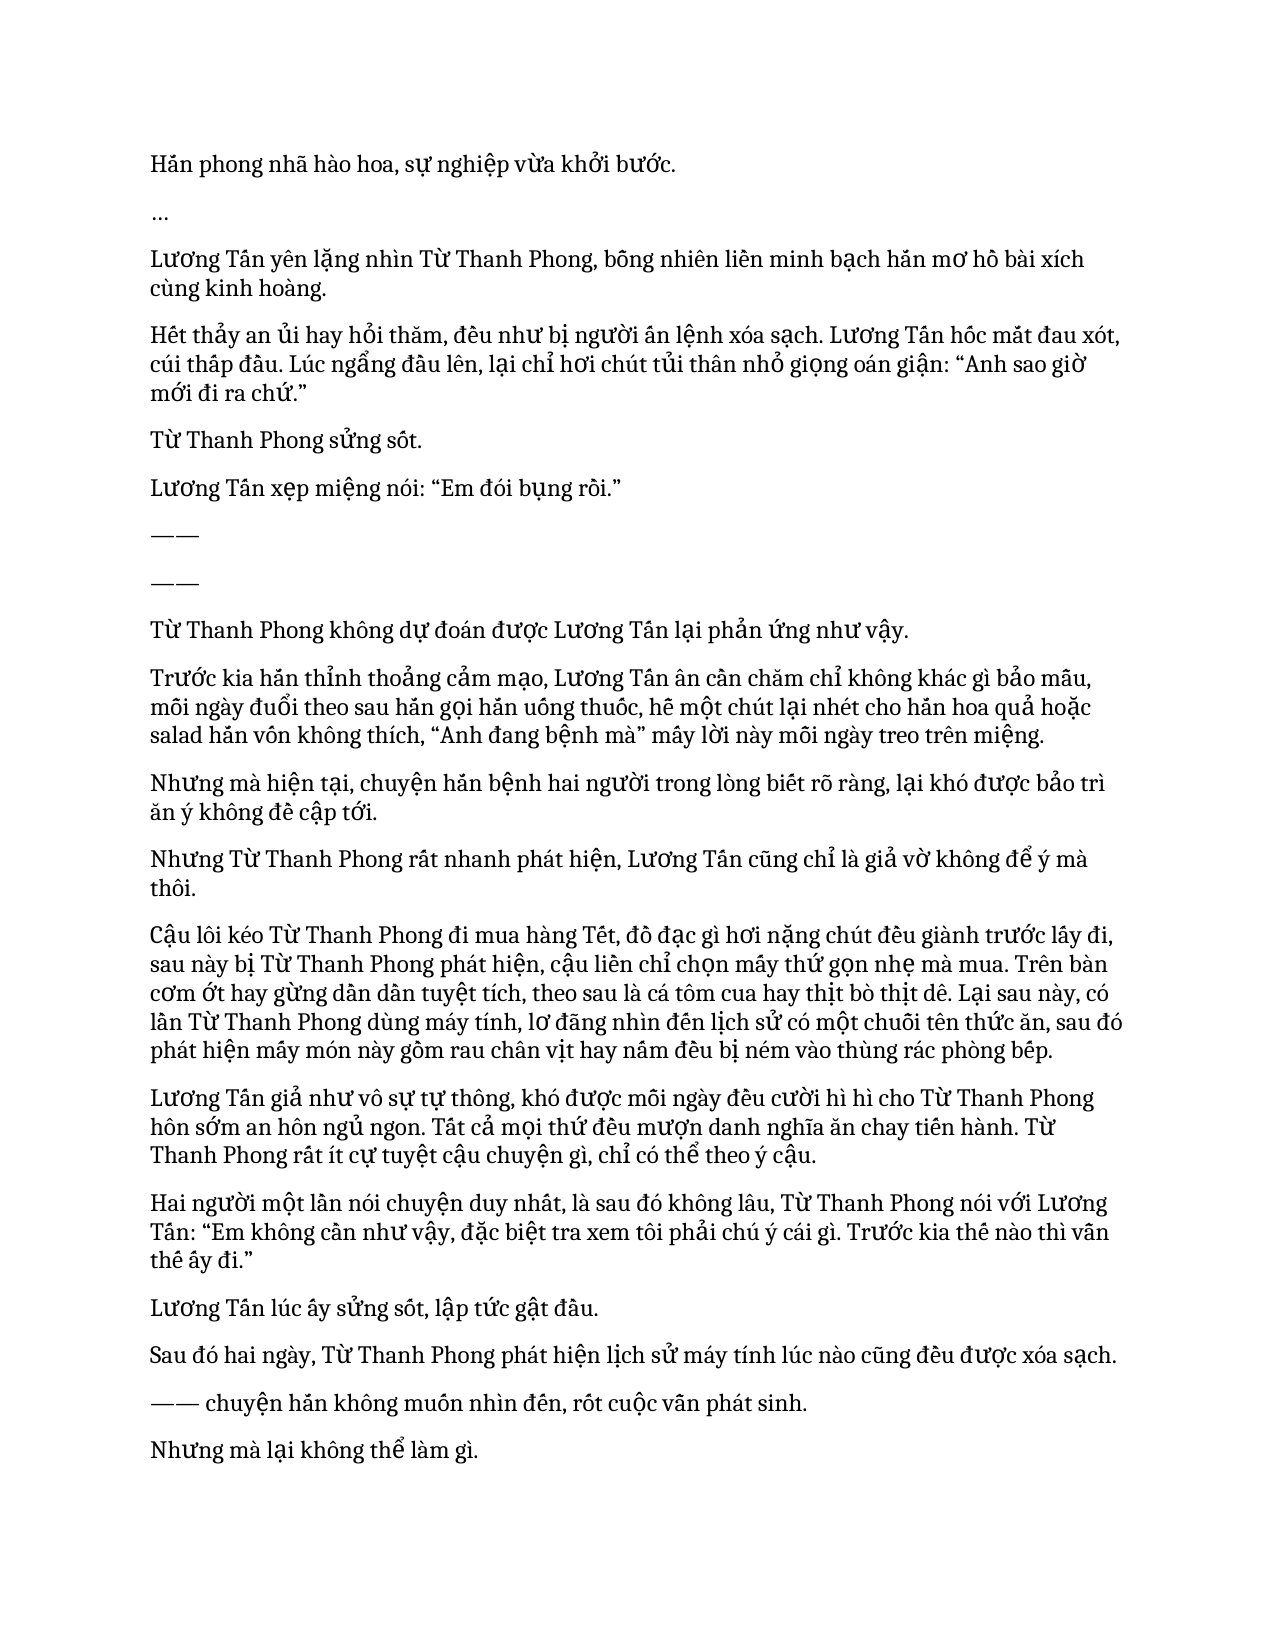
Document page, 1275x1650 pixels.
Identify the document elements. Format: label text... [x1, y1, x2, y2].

text Trước kia hắn thỉnh thoảng cảm mạo, Lương Tấn ân cần chăm chỉ không khác gì bảo mẫu, mỗi ngày đuổi theo sau hắn gọi hắn uống thuốc, hễ một chút lại nhét cho hắn hoa quả hoặc salad hắn vốn không thích, “Anh đang bệnh mà” mấy lời này mỗi ngày treo trên miệng. [150, 664, 1125, 750]
text —— chuyện hắn không muốn nhìn đến, rốt cuộc vẫn phát sinh. [150, 1389, 1125, 1417]
text Lương Tấn giả như vô sự tự thông, khó được mỗi ngày đều cười hì hì cho Từ Thanh Phong hôn sớm an hôn ngủ ngon. Tất cả mọi thứ đều mượn danh nghĩa ăn chay tiến hành. Từ Thanh Phong rất ít cự tuyệt cậu chuyện gì, chỉ có thể theo ý cậu. [150, 1084, 1125, 1170]
text Lương Tấn yên lặng nhìn Từ Thanh Phong, bỗng nhiên liền minh bạch hắn mơ hồ bài xích cùng kinh hoàng. [150, 245, 1125, 302]
text Sau đó hai ngày, Từ Thanh Phong phát hiện lịch sử máy tính lúc nào cũng đều được xóa sạch. [150, 1341, 1125, 1370]
text Cậu lôi kéo Từ Thanh Phong đi mua hàng Tết, đồ đạc gì hơi nặng chút đều giành trước lấy đi, sau này bị Từ Thanh Phong phát hiện, cậu liền chỉ chọn mấy thứ gọn nhẹ mà mua. Trên bàn cơm ớt hay gừng dần dần tuyệt tích, theo sau là cá tôm cua hay thịt bò thịt dê. Lại sau này, có lần Từ Thanh Phong dùng máy tính, lơ đãng nhìn đến lịch sử có một chuỗi tên thức ăn, sau đó phát hiện mấy món này gồm rau chân vịt hay nấm đều bị ném vào thùng rác phòng bếp. [150, 921, 1125, 1065]
text Hết thảy an ủi hay hỏi thăm, đều như bị người ấn lệnh xóa sạch. Lương Tấn hốc mắt đau xót, cúi thấp đầu. Lúc ngẩng đầu lên, lại chỉ hơi chút tủi thân nhỏ giọng oán giận: “Anh sao giờ mới đi ra chứ.” [150, 321, 1125, 407]
text Từ Thanh Phong không dự đoán được Lương Tấn lại phản ứng như vậy. [150, 616, 1125, 645]
text Hai người một lần nói chuyện duy nhất, là sau đó không lâu, Từ Thanh Phong nói với Lương Tấn: “Em không cần như vậy, đặc biệt tra xem tôi phải chú ý cái gì. Trước kia thế nào thì vẫn thế ấy đi.” [150, 1189, 1125, 1275]
text Hắn phong nhã hào hoa, sự nghiệp vừa khởi bước. [150, 150, 1125, 179]
text Nhưng mà hiện tại, chuyện hắn bệnh hai người trong lòng biết rõ ràng, lại khó được bảo trì ăn ý không đề cập tới. [150, 769, 1125, 826]
text —— [150, 521, 1125, 550]
text … [150, 197, 1125, 226]
text —— [150, 569, 1125, 597]
text Từ Thanh Phong sửng sốt. [150, 426, 1125, 455]
text Lương Tấn lúc ấy sửng sốt, lập tức gật đầu. [150, 1294, 1125, 1322]
text Nhưng mà lại không thể làm gì. [150, 1436, 1125, 1465]
text Lương Tấn xẹp miệng nói: “Em đói bụng rồi.” [150, 474, 1125, 502]
text Nhưng Từ Thanh Phong rất nhanh phát hiện, Lương Tấn cũng chỉ là giả vờ không để ý mà thôi. [150, 845, 1125, 902]
